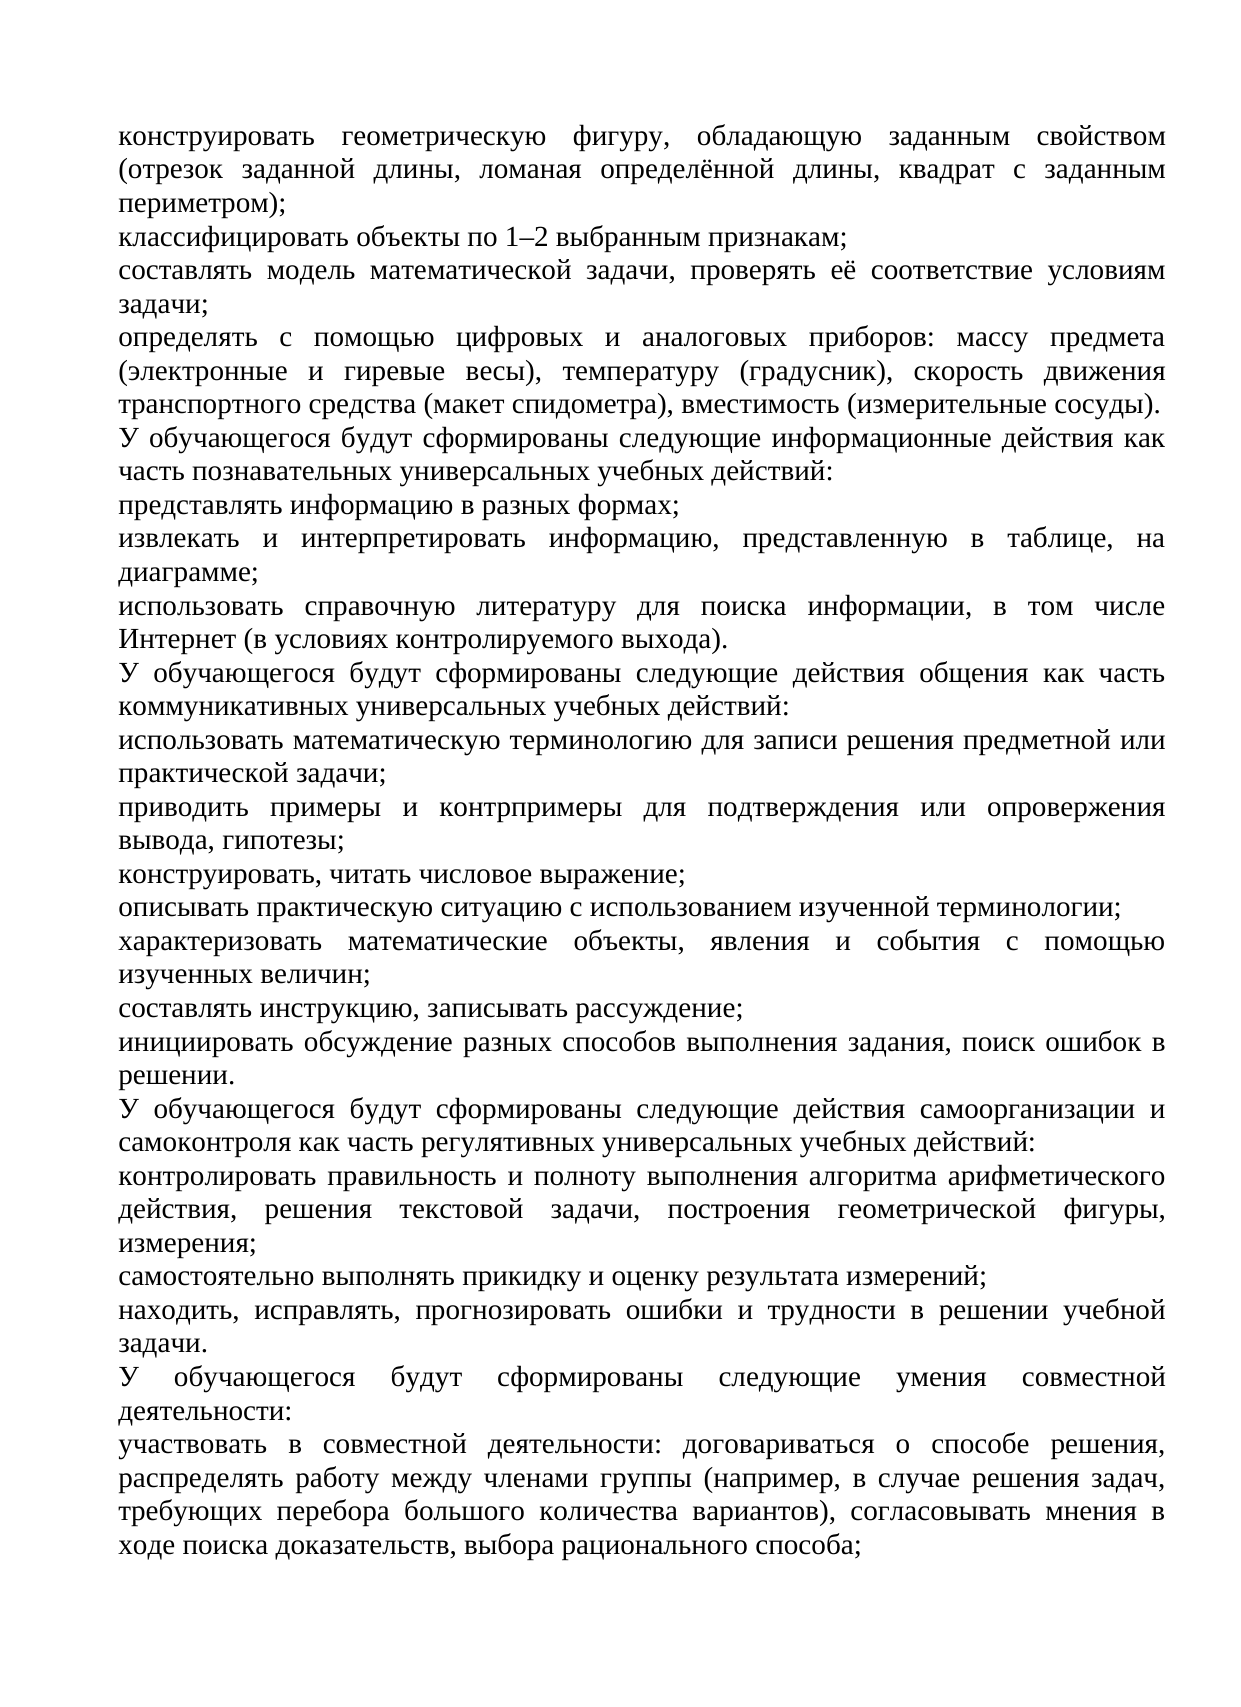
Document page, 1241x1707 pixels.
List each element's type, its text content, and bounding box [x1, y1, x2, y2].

text описывать практическую ситуацию с использованием изученной терминологии; [118, 889, 1166, 923]
text использовать справочную литературу для поиска информации, в том числе Интернет (в условиях контролируемого выхода). [118, 588, 1166, 655]
text инициировать обсуждение разных способов выполнения задания, поиск ошибок в решении. [118, 1024, 1166, 1091]
text использовать математическую терминологию для записи решения предметной или практической задачи; [118, 722, 1166, 789]
text характеризовать математические объекты, явления и события с помощью изученных величин; [118, 923, 1166, 990]
text У обучающегося будут сформированы следующие информационные действия как часть познавательных универсальных учебных действий: [118, 420, 1166, 487]
text У обучающегося будут сформированы следующие действия самоорганизации и самоконтроля как часть регулятивных универсальных учебных действий: [118, 1091, 1166, 1158]
text представлять информацию в разных формах; [118, 487, 1166, 521]
text конструировать, читать числовое выражение; [118, 856, 1166, 889]
text самостоятельно выполнять прикидку и оценку результата измерений; [118, 1258, 1166, 1292]
text участвовать в совместной деятельности: договариваться о способе решения, распределять работу между членами группы (например, в случае решения задач, требующих перебора большого количества вариантов), согласовывать мнения в ходе поиска доказательств, выбора рационального способа; [118, 1426, 1166, 1560]
text извлекать и интерпретировать информацию, представленную в таблице, на диаграмме; [118, 521, 1166, 588]
text находить, исправлять, прогнозировать ошибки и трудности в решении учебной задачи. [118, 1292, 1166, 1359]
text составлять инструкцию, записывать рассуждение; [118, 990, 1166, 1024]
text контролировать правильность и полноту выполнения алгоритма арифметического действия, решения текстовой задачи, построения геометрической фигуры, измерения; [118, 1158, 1166, 1258]
text конструировать геометрическую фигуру, обладающую заданным свойством (отрезок заданной длины, ломаная определённой длины, квадрат с заданным периметром); [118, 118, 1166, 219]
text классифицировать объекты по 1–2 выбранным признакам; [118, 219, 1166, 252]
text У обучающегося будут сформированы следующие умения совместной деятельности: [118, 1359, 1166, 1426]
text составлять модель математической задачи, проверять её соответствие условиям задачи; [118, 252, 1166, 319]
text У обучающегося будут сформированы следующие действия общения как часть коммуникативных универсальных учебных действий: [118, 655, 1166, 722]
text приводить примеры и контрпримеры для подтверждения или опровержения вывода, гипотезы; [118, 789, 1166, 856]
text определять с помощью цифровых и аналоговых приборов: массу предмета (электронные и гиревые весы), температуру (градусник), скорость движения транспортного средства (макет спидометра), вместимость (измерительные сосуды). [118, 319, 1166, 420]
